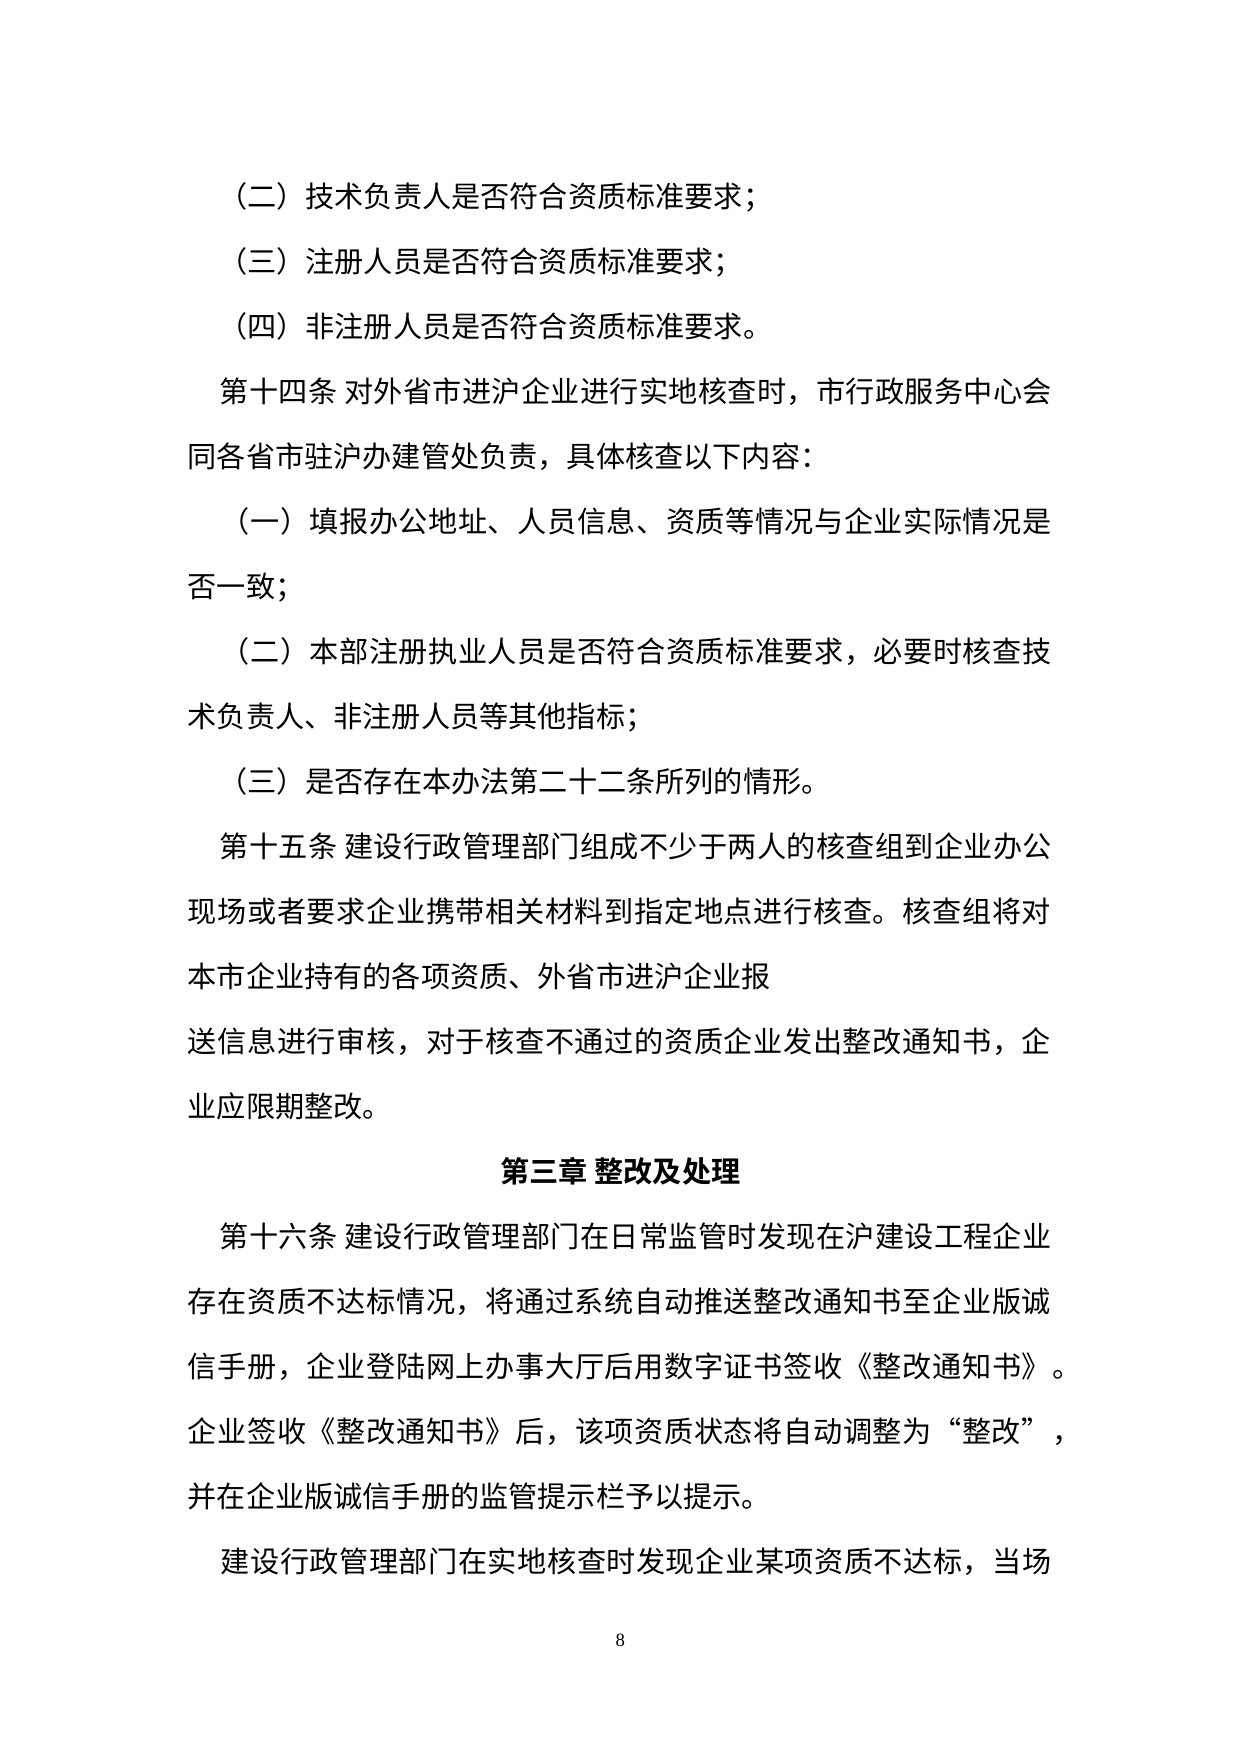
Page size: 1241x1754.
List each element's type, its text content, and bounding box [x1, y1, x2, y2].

text （一）填报办公地址、人员信息、资质等情况与企业实际情况是否一致； [187, 487, 1053, 617]
text 第十五条 建设行政管理部门组成不少于两人的核查组到企业办公现场或者要求企业携带相关材料到指定地点进行核查。核查组将对本市企业持有的各项资质、外省市进沪企业报 [187, 812, 1053, 1007]
text （二）本部注册执业人员是否符合资质标准要求，必要时核查技术负责人、非注册人员等其他指标； [187, 617, 1053, 747]
text 第十四条 对外省市进沪企业进行实地核查时，市行政服务中心会同各省市驻沪办建管处负责，具体核查以下内容： [187, 357, 1053, 487]
text （三）注册人员是否符合资质标准要求； [187, 227, 1053, 292]
text （三）是否存在本办法第二十二条所列的情形。 [187, 747, 1053, 812]
text 送信息进行审核，对于核查不通过的资质企业发出整改通知书，企业应限期整改。 [187, 1007, 1053, 1137]
text 第三章 整改及处理 [187, 1137, 1053, 1202]
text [187, 1527, 1053, 1592]
text （二）技术负责人是否符合资质标准要求； [187, 162, 1053, 227]
text （四）非注册人员是否符合资质标准要求。 [187, 292, 1053, 357]
text 第十六条 建设行政管理部门在日常监管时发现在沪建设工程企业存在资质不达标情况，将通过系统自动推送整改通知书至企业版诚信手册，企业登陆网上办事大厅后用数字证书签收《整改通知书》。企业签收《整改通知书》后，该项资质状态将自动调整为“整改”，并在企业版诚信手册的监管提示栏予以提示。 [187, 1202, 1053, 1527]
